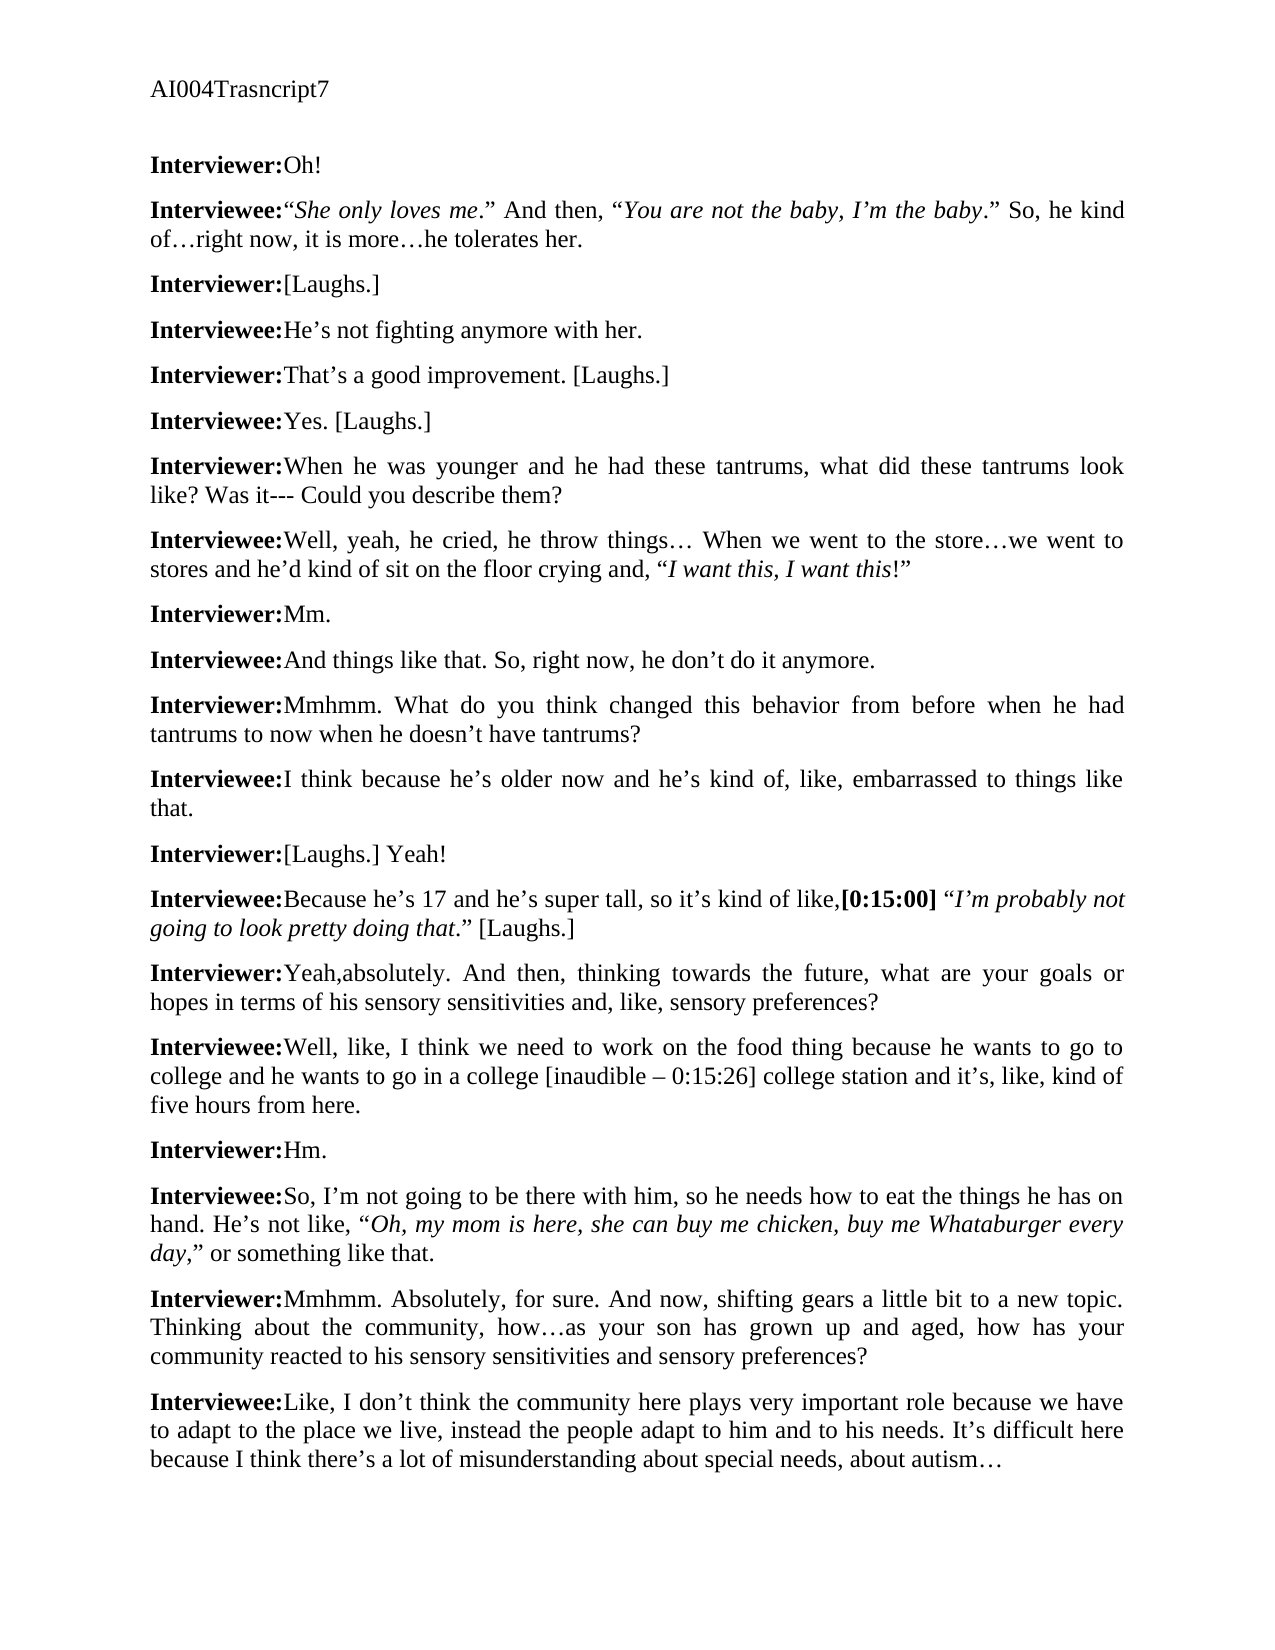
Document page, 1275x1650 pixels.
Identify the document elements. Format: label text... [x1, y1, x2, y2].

text Interviewee:Like, I don’t think the community here plays very important role because we have to adapt to the place we live, instead the people adapt to him and to his needs. It’s difficult here because I think there’s a lot of misunderstanding about special needs, about autism… [150, 1387, 1125, 1473]
text Interviewee:So, I’m not going to be there with him, so he needs how to eat the things he has on hand. He’s not like, “Oh, my mom is here, she can buy me chicken, buy me Whataburger every day,” or something like that. [150, 1181, 1125, 1267]
text Interviewee:Because he’s 17 and he’s super tall, so it’s kind of like,[0:15:00] “I’m probably not going to look pretty doing that.” [Laughs.] [150, 884, 1125, 942]
text Interviewee:Well, like, I think we need to work on the food thing because he wants to go to college and he wants to go in a college [inaudible – 0:15:26] college station and it’s, like, kind of five hours from here. [150, 1032, 1125, 1119]
text Interviewer:Mmhmm. What do you think changed this behavior from before when he had tantrums to now when he doesn’t have tantrums? [150, 690, 1125, 748]
text Interviewee:Well, yeah, he cried, he throw things… When we went to the store…we went to stores and he’d kind of sit on the floor crying and, “I want this, I want this!” [150, 525, 1125, 583]
text Interviewee:Yes. [Laughs.] [150, 406, 1125, 434]
text Interviewee:And things like that. So, right now, he don’t do it anymore. [150, 645, 1125, 674]
text Interviewer:Hm. [150, 1135, 1125, 1164]
text Interviewee:I think because he’s older now and he’s kind of, like, embarrassed to things like that. [150, 764, 1125, 822]
text Interviewer:That’s a good improvement. [Laughs.] [150, 360, 1125, 389]
text Interviewee:“She only loves me.” And then, “You are not the baby, I’m the baby.” So, he kind of…right now, it is more…he tolerates her. [150, 195, 1125, 253]
text Interviewer:When he was younger and he had these tantrums, what did these tantrums look like? Was it--- Could you describe them? [150, 451, 1125, 509]
text Interviewer:Oh! [150, 150, 1125, 179]
text Interviewer:Yeah,absolutely. And then, thinking towards the future, what are your goals or hopes in terms of his sensory sensitivities and, like, sensory preferences? [150, 958, 1125, 1016]
text Interviewer:[Laughs.] Yeah! [150, 839, 1125, 867]
text Interviewee:He’s not fighting anymore with her. [150, 315, 1125, 344]
text Interviewer:Mmhmm. Absolutely, for sure. And now, shifting gears a little bit to a new topic. Thinking about the community, how…as your son has grown up and aged, how has your community reacted to his sensory sensitivities and sensory preferences? [150, 1284, 1125, 1370]
text Interviewer:[Laughs.] [150, 269, 1125, 298]
text Interviewer:Mm. [150, 599, 1125, 628]
